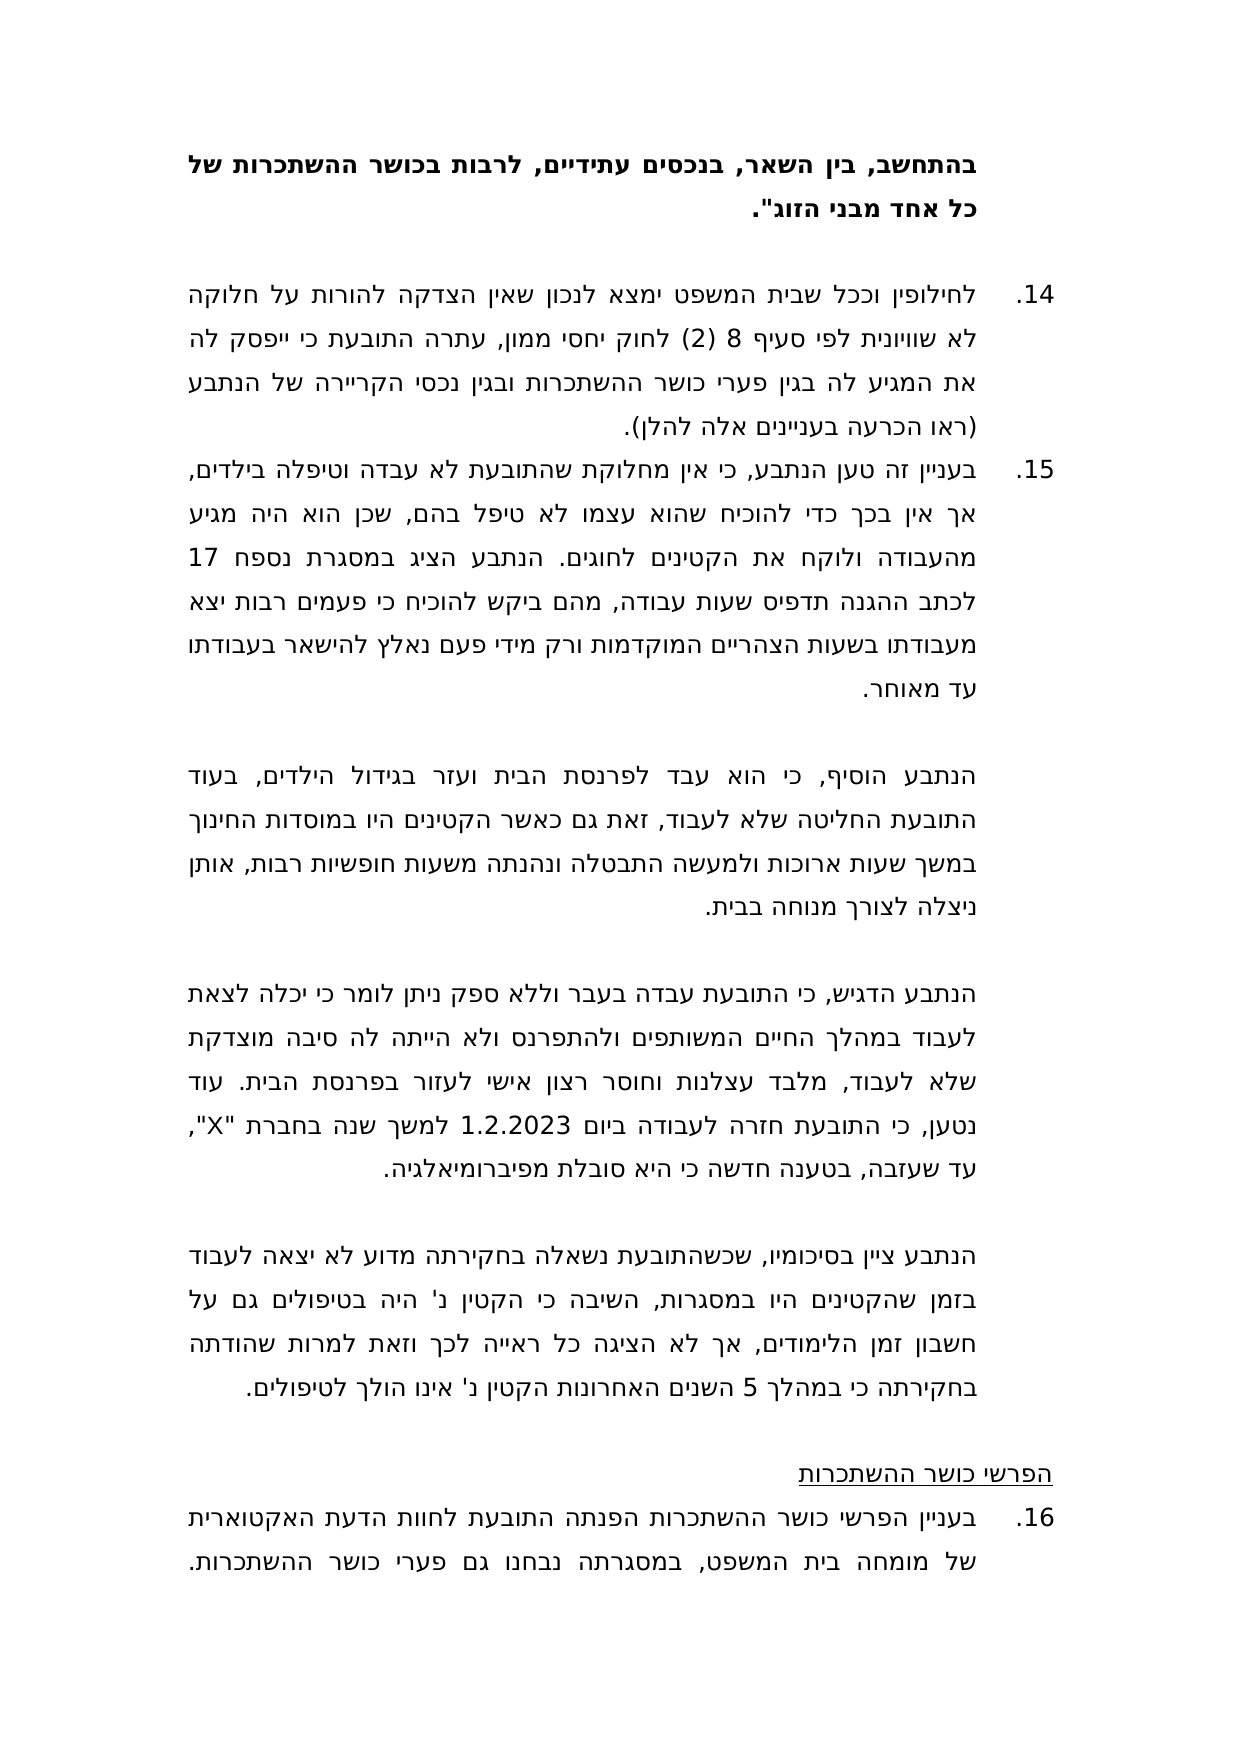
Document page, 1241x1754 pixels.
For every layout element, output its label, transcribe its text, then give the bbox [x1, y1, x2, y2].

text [187, 150, 978, 223]
text הנתבע ציין בסיכומיו, שכשהתובעת נשאלה בחקירתה מדוע לא יצאה לעבוד בזמן שהקטינים היו במסגרות, השיבה כי הקטין נ' היה בטיפולים גם על חשבון זמן הלימודים, אך לא הציגה כל ראייה לכך וזאת למרות שהודתה בחקירתה כי במהלך 5 השנים האחרונות הקטין נ' אינו הולך לטיפולים. [187, 1241, 978, 1402]
list בעניין זה טען הנתבע, כי אין מחלוקת שהתובעת לא עבדה וטיפלה בילדים, אך אין בכך כדי להוכיח שהוא עצמו לא טיפל בהם, שכן הוא היה מגיע מהעבודה ולוקח את הקטינים לחוגים. הנתבע הציג במסגרת נספח 17 לכתב ההגנה תדפיס שעות עבודה, מהם ביקש להוכיח כי פעמים רבות יצא מעבודתו בשעות הצהריים המוקדמות ורק מידי פעם נאלץ להישאר בעבודתו עד מאוחר. [187, 456, 1015, 703]
text הנתבע הוסיף, כי הוא עבד לפרנסת הבית ועזר בגידול הילדים, בעוד התובעת החליטה שלא לעבוד, זאת גם כאשר הקטינים היו במוסדות החינוך במשך שעות ארוכות ולמעשה התבטלה ונהנתה משעות חופשיות רבות, אותן ניצלה לצורך מנוחה בבית. [187, 761, 978, 922]
text הפרשי כושר ההשתכרות [187, 1459, 1053, 1489]
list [187, 1503, 1015, 1576]
list לחילופין וככל שבית המשפט ימצא לנכון שאין הצדקה להורות על חלוקה לא שוויונית לפי סעיף 8 (2) לחוק יחסי ממון, עתרה התובעת כי ייפסק לה את המגיע לה בגין פערי כושר ההשתכרות ובגין נכסי הקריירה של הנתבע (ראו הכרעה בעניינים אלה להלן). [187, 281, 1015, 441]
text הנתבע הדגיש, כי התובעת עבדה בעבר וללא ספק ניתן לומר כי יכלה לצאת לעבוד במהלך החיים המשותפים ולהתפרנס ולא הייתה לה סיבה מוצדקת שלא לעבוד, מלבד עצלנות וחוסר רצון אישי לעזור בפרנסת הבית. עוד נטען, כי התובעת חזרה לעבודה ביום 1.2.2023 למשך שנה בחברת "X", עד שעזבה, בטענה חדשה כי היא סובלת מפיברומיאלגיה. [187, 979, 978, 1184]
